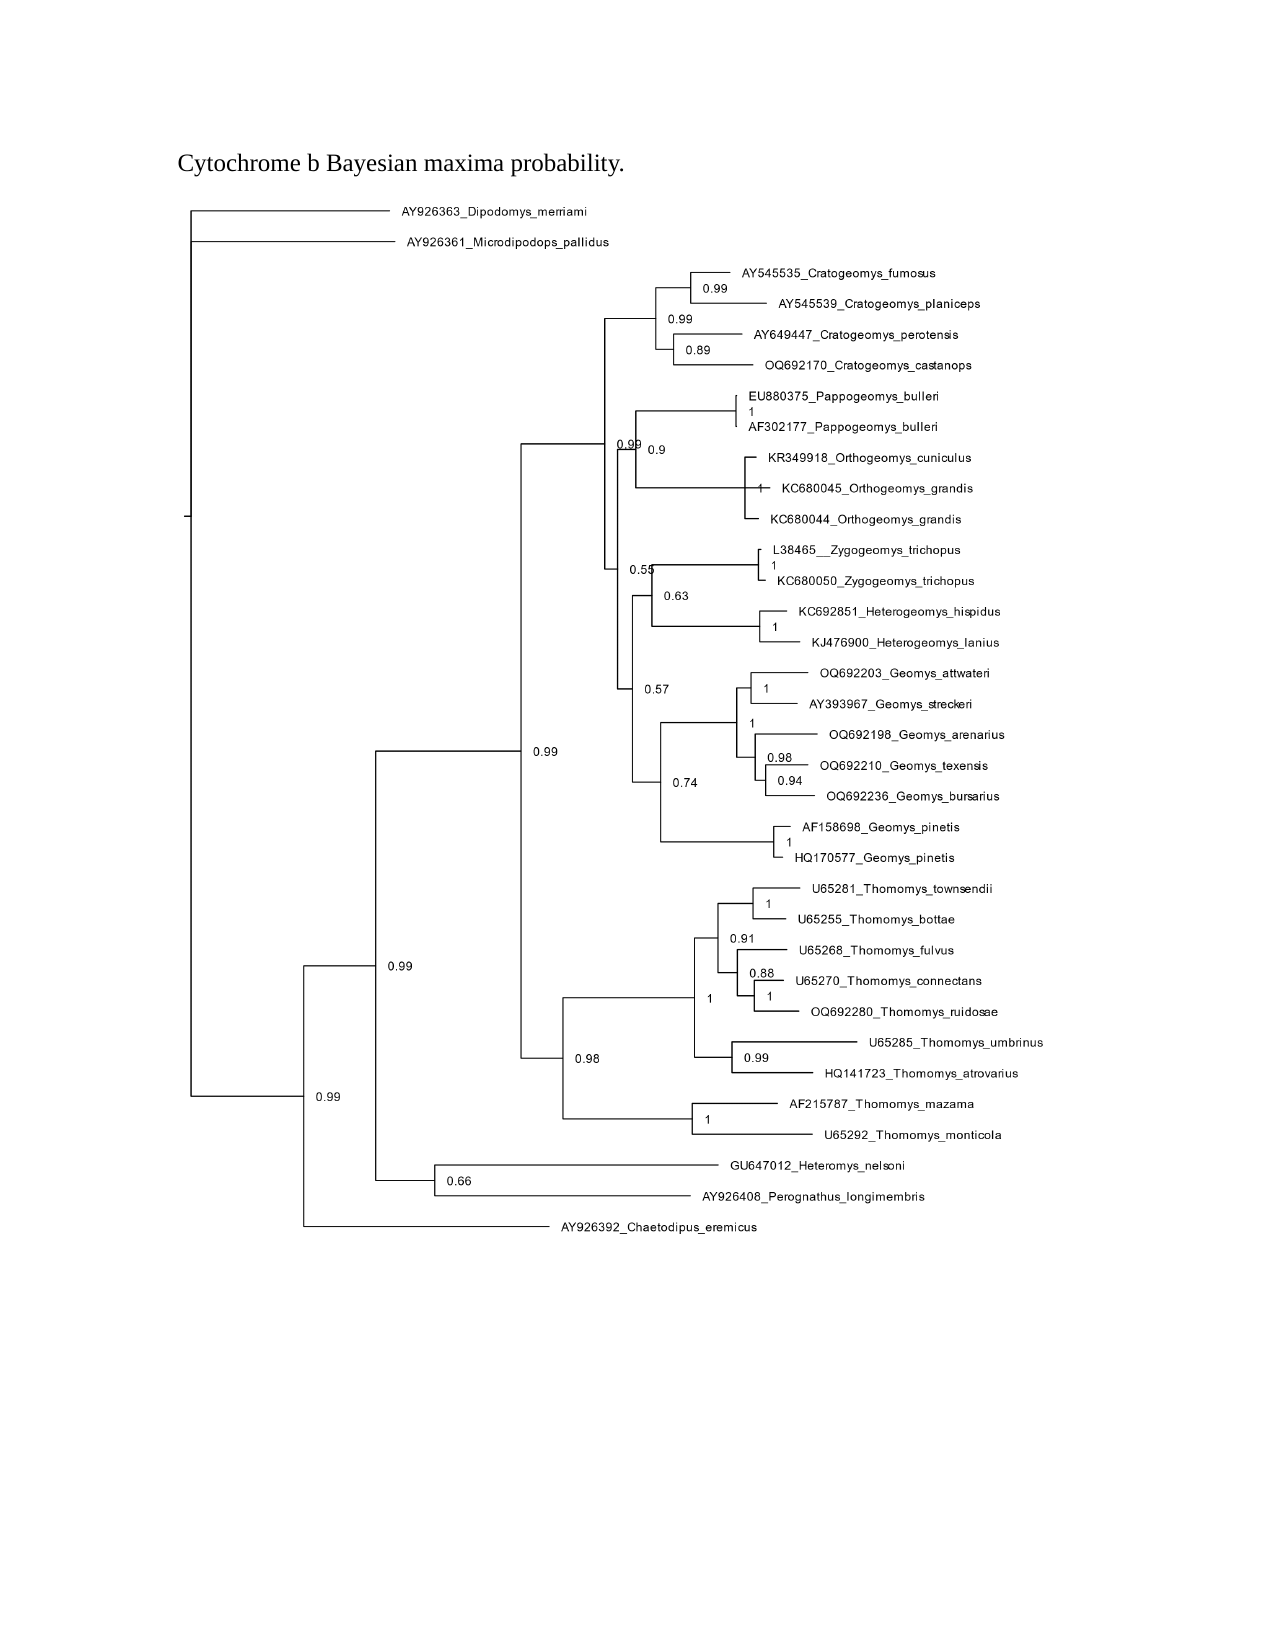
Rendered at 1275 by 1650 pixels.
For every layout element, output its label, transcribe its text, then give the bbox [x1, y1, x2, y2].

picture [177, 195, 1098, 1242]
text Cytochrome b Bayesian maxima probability. [177, 148, 1098, 176]
